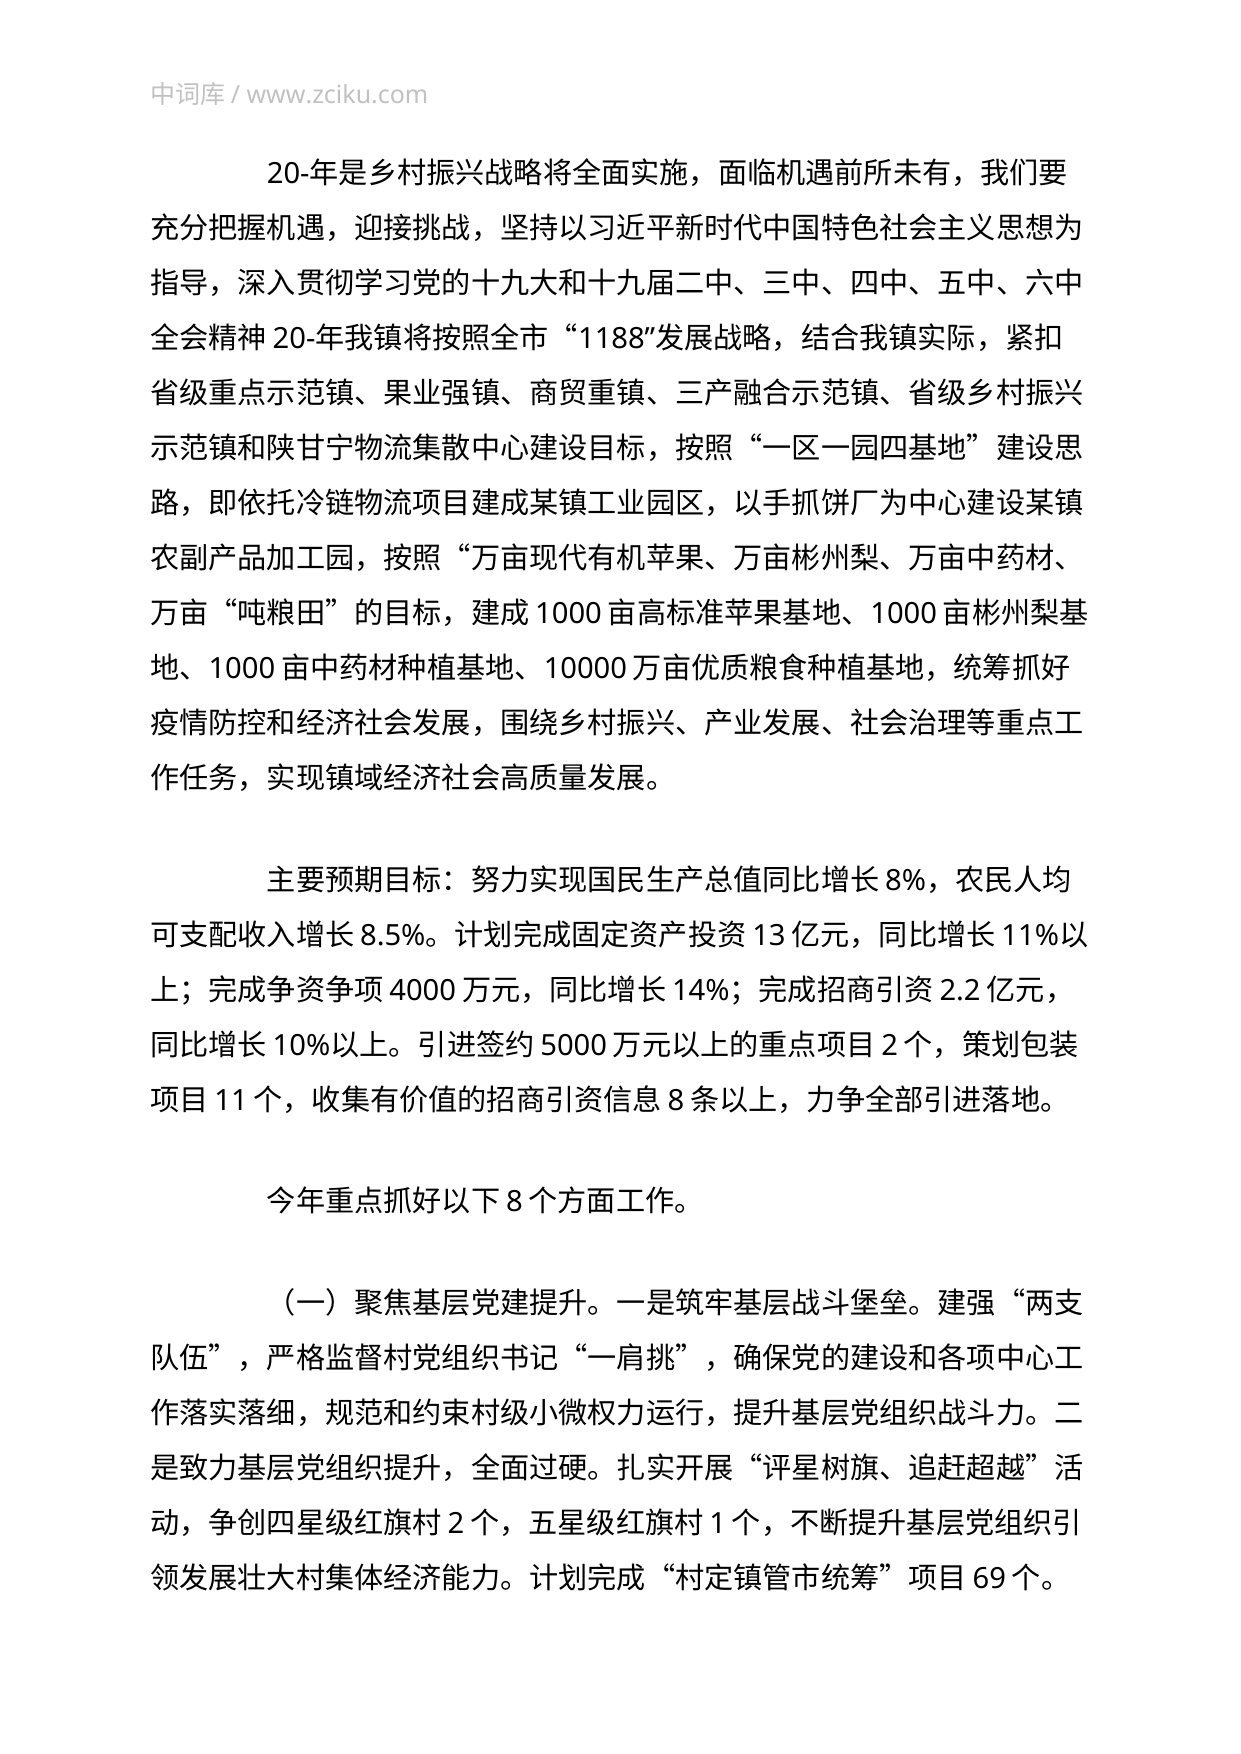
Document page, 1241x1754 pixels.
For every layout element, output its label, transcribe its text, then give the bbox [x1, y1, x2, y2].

text 主要预期目标：努力实现国民生产总值同比增长8%，农民人均可支配收入增长8.5%。计划完成固定资产投资13亿元，同比增长11%以上；完成争资争项4000万元，同比增长14%；完成招商引资2.2亿元，同比增长10%以上。引进签约5000万元以上的重点项目2个，策划包装项目11个，收集有价值的招商引资信息8条以上，力争全部引进落地。 [150, 856, 1090, 1118]
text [150, 1280, 1090, 1597]
text 今年重点抓好以下8个方面工作。 [150, 1178, 1090, 1220]
text 20-年是乡村振兴战略将全面实施，面临机遇前所未有，我们要充分把握机遇，迎接挑战，坚持以习近平新时代中国特色社会主义思想为指导，深入贯彻学习党的十九大和十九届二中、三中、四中、五中、六中全会精神20-年我镇将按照全市“1188”发展战略，结合我镇实际，紧扣省级重点示范镇、果业强镇、商贸重镇、三产融合示范镇、省级乡村振兴示范镇和陕甘宁物流集散中心建设目标，按照“一区一园四基地”建设思路，即依托冷链物流项目建成某镇工业园区，以手抓饼厂为中心建设某镇农副产品加工园，按照“万亩现代有机苹果、万亩彬州梨、万亩中药材、万亩“吨粮田”的目标，建成1000亩高标准苹果基地、1000亩彬州梨基地、1000亩中药材种植基地、10000万亩优质粮食种植基地，统筹抓好疫情防控和经济社会发展，围绕乡村振兴、产业发展、社会治理等重点工作任务，实现镇域经济社会高质量发展。 [150, 150, 1090, 797]
